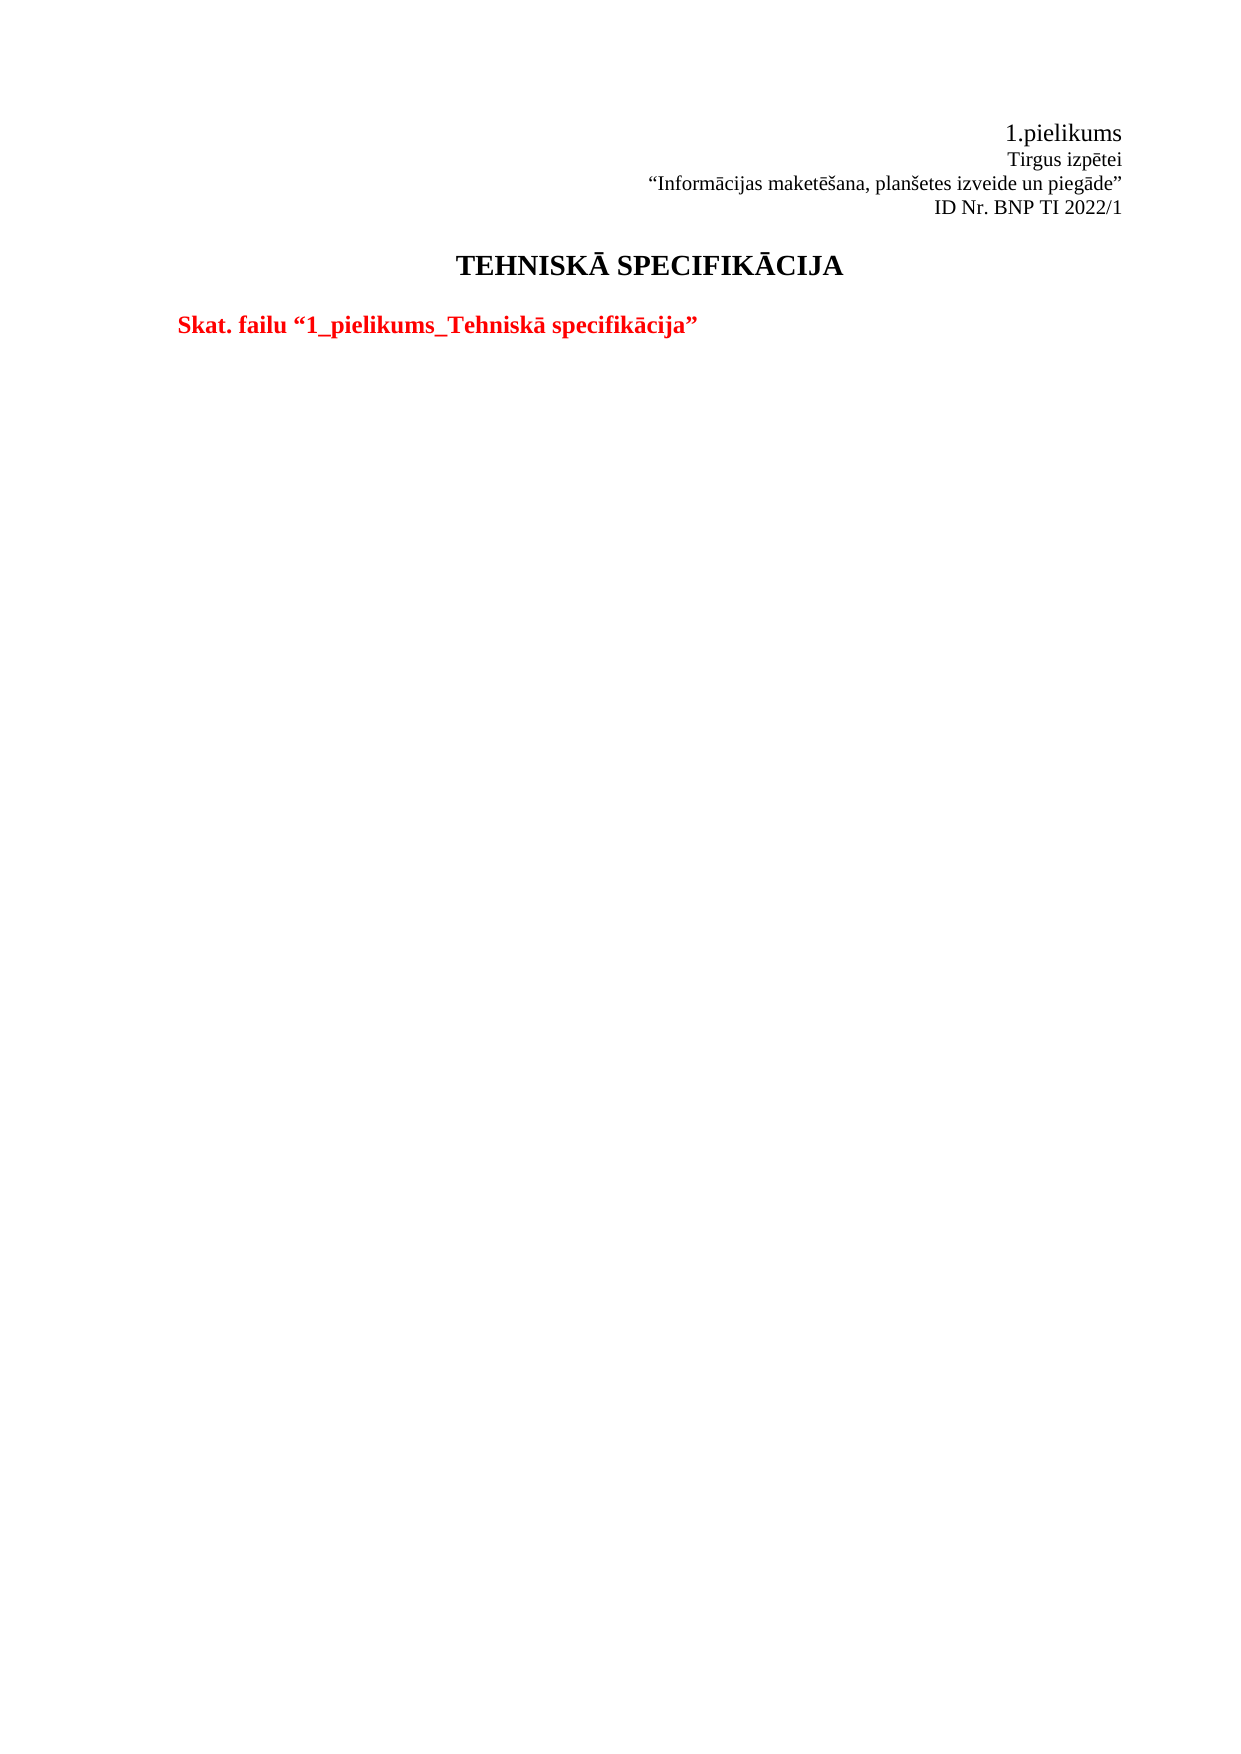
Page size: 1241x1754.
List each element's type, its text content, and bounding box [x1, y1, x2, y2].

text Tirgus izpētei [177, 147, 1122, 171]
text “Informācijas maketēšana, planšetes izveide un piegāde” [177, 171, 1122, 195]
text TEHNISKĀ SPECIFIKĀCIJA [177, 248, 1122, 281]
text 1.pielikums [177, 118, 1122, 147]
text ID Nr. BNP TI 2022/1 [177, 195, 1122, 219]
text Skat. failu “1_pielikums_Tehniskā specifikācija” [177, 310, 1122, 339]
